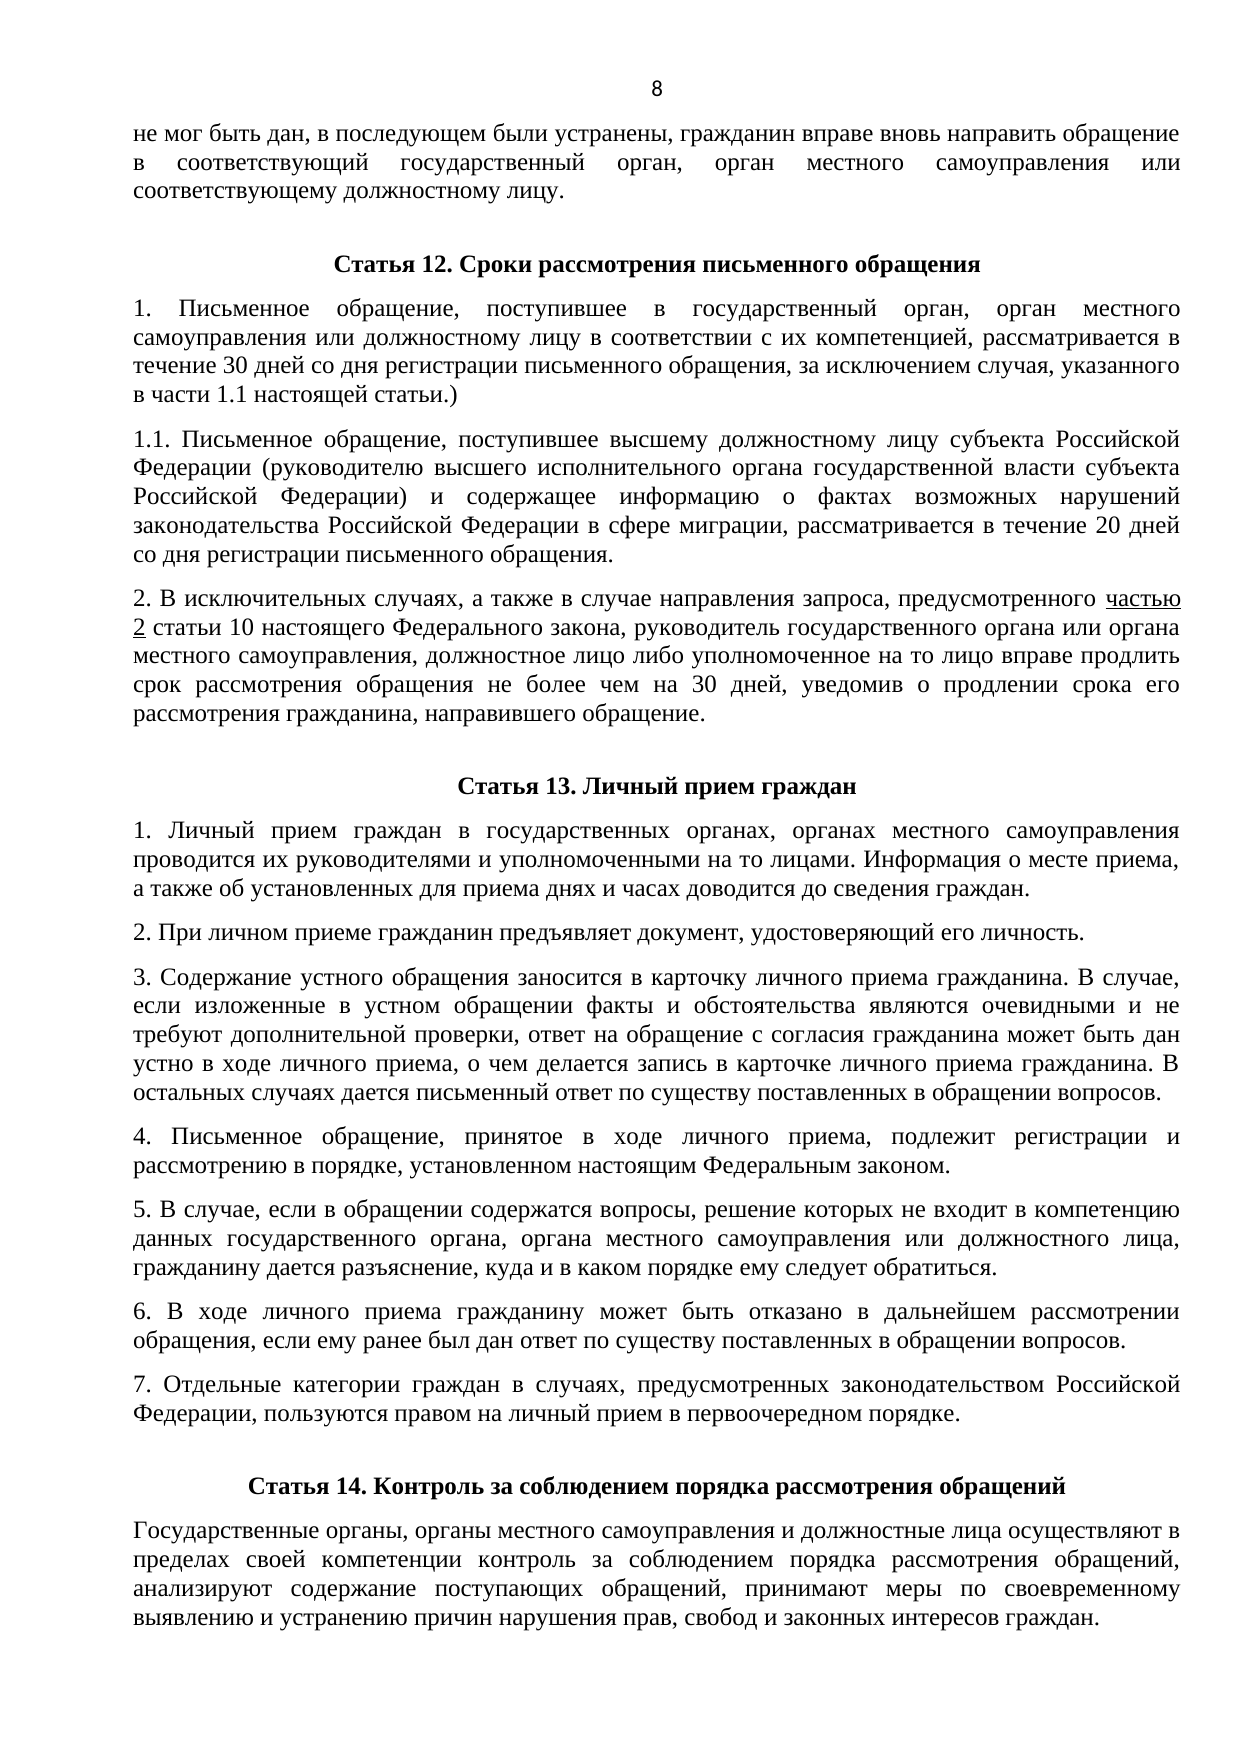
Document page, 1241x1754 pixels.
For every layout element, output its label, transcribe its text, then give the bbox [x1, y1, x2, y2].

text 5. В случае, если в обращении содержатся вопросы, решение которых не входит в компетенцию данных государственного органа, органа местного самоуправления или должностного лица, гражданину дается разъяснение, куда и в каком порядке ему следует обратиться. [133, 1194, 1181, 1281]
text 6. В ходе личного приема гражданину может быть отказано в дальнейшем рассмотрении обращения, если ему ранее был дан ответ по существу поставленных в обращении вопросов. [133, 1296, 1181, 1354]
text Статья 14. Контроль за соблюдением порядка рассмотрения обращений [133, 1471, 1181, 1500]
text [133, 118, 1181, 204]
text 2. При личном приеме гражданин предъявляет документ, удостоверяющий его личность. [133, 917, 1181, 946]
text 4. Письменное обращение, принятое в ходе личного приема, подлежит регистрации и рассмотрению в порядке, установленном настоящим Федеральным законом. [133, 1121, 1181, 1179]
text 3. Содержание устного обращения заносится в карточку личного приема гражданина. В случае, если изложенные в устном обращении факты и обстоятельства являются очевидными и не требуют дополнительной проверки, ответ на обращение с согласия гражданина может быть дан устно в ходе личного приема, о чем делается запись в карточке личного приема гражданина. В остальных случаях дается письменный ответ по существу поставленных в обращении вопросов. [133, 962, 1181, 1106]
text 1. Личный прием граждан в государственных органах, органах местного самоуправления проводится их руководителями и уполномоченными на то лицами. Информация о месте приема, а также об установленных для приема днях и часах доводится до сведения граждан. [133, 816, 1181, 902]
text 1.1. Письменное обращение, поступившее высшему должностному лицу субъекта Российской Федерации (руководителю высшего исполнительного органа государственной власти субъекта Российской Федерации) и содержащее информацию о фактах возможных нарушений законодательства Российской Федерации в сфере миграции, рассматривается в течение 20 дней со дня регистрации письменного обращения. [133, 424, 1181, 567]
text Статья 12. Сроки рассмотрения письменного обращения [133, 249, 1181, 277]
text 1. Письменное обращение, поступившее в государственный орган, орган местного самоуправления или должностному лицу в соответствии с их компетенцией, рассматривается в течение 30 дней со дня регистрации письменного обращения, за исключением случая, указанного в части 1.1 настоящей статьи.) [133, 293, 1181, 408]
text 7. Отдельные категории граждан в случаях, предусмотренных законодательством Российской Федерации, пользуются правом на личный прием в первоочередном порядке. [133, 1369, 1181, 1427]
text Статья 13. Личный прием граждан [133, 771, 1181, 800]
text 2. В исключительных случаях, а также в случае направления запроса, предусмотренного частью 2 статьи 10 настоящего Федерального закона, руководитель государственного органа или органа местного самоуправления, должностное лицо либо уполномоченное на то лицо вправе продлить срок рассмотрения обращения не более чем на 30 дней, уведомив о продлении срока его рассмотрения гражданина, направившего обращение. [133, 583, 1181, 727]
text Государственные органы, органы местного самоуправления и должностные лица осуществляют в пределах своей компетенции контроль за соблюдением порядка рассмотрения обращений, анализируют содержание поступающих обращений, принимают меры по своевременному выявлению и устранению причин нарушения прав, свобод и законных интересов граждан. [133, 1516, 1181, 1631]
